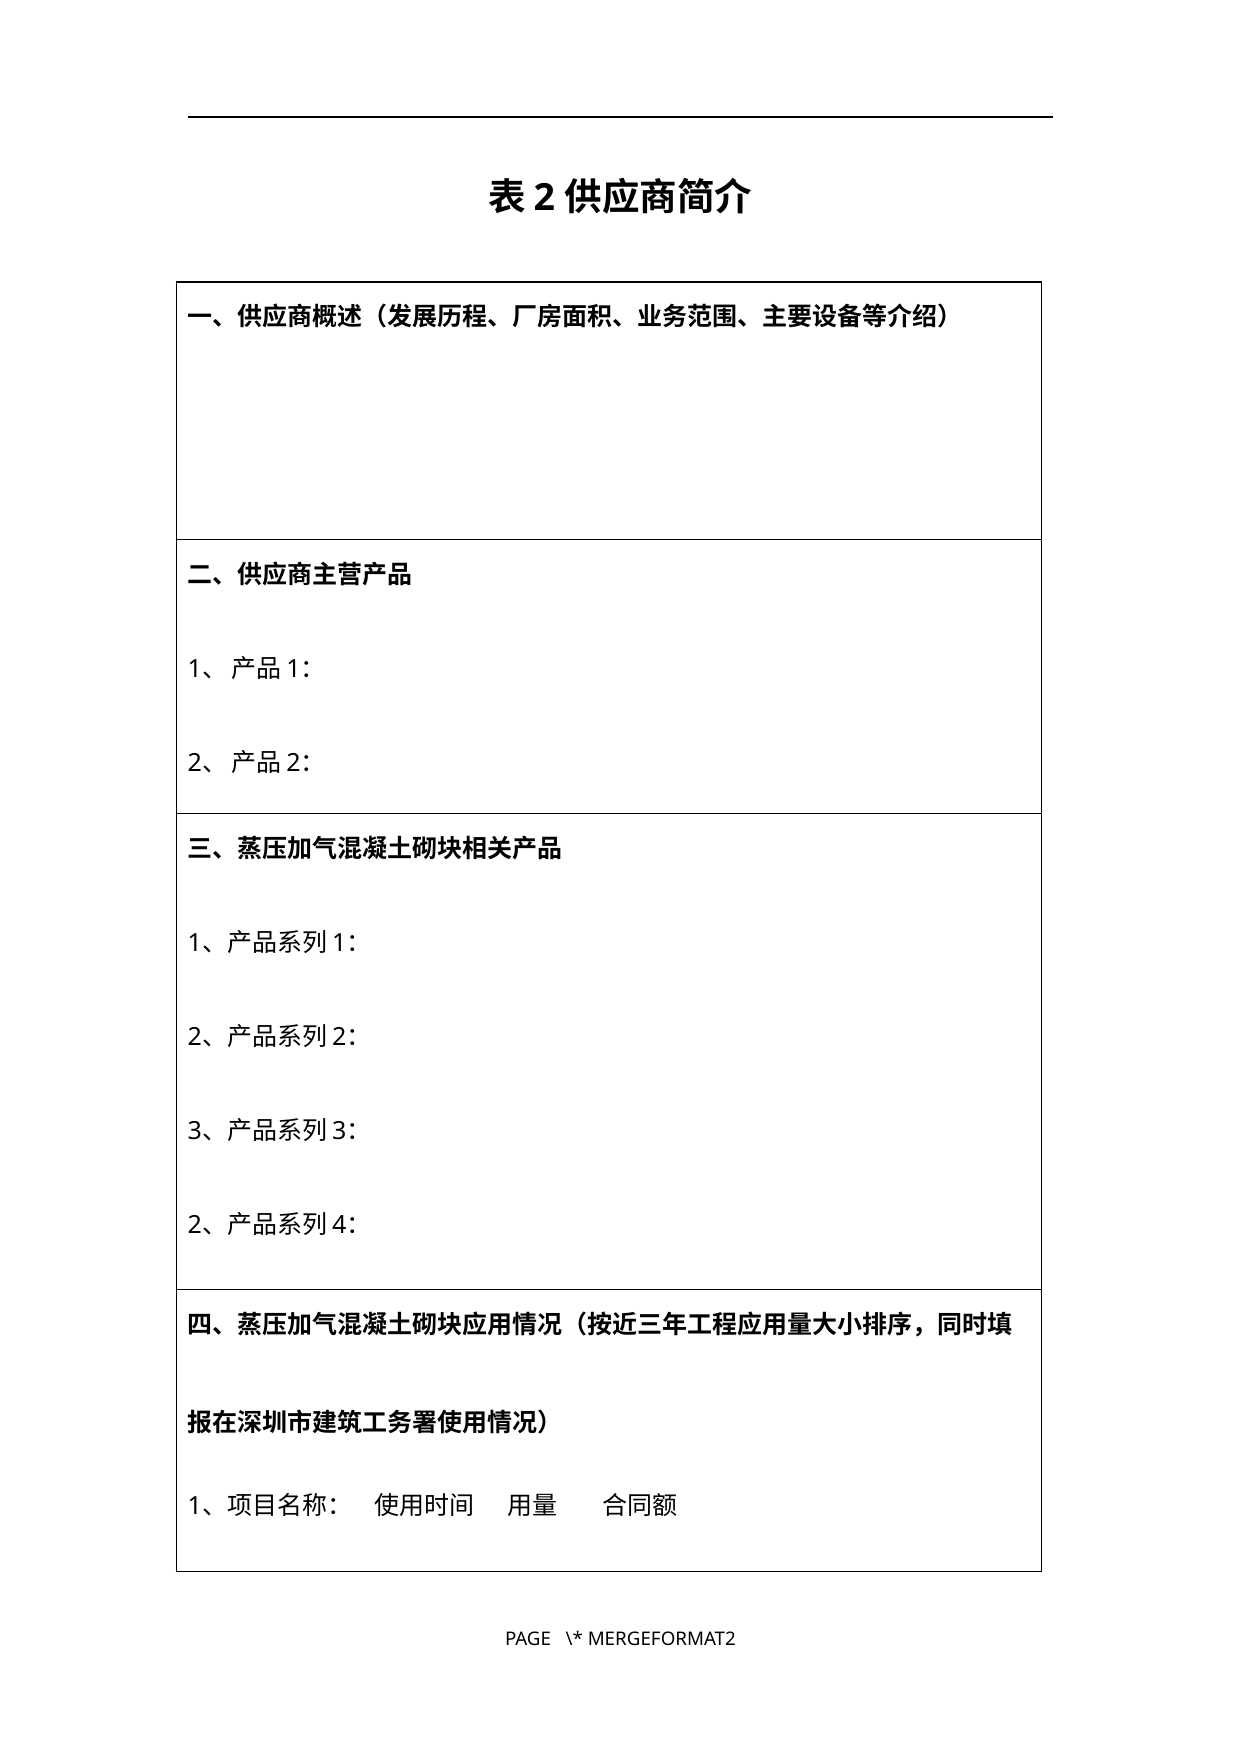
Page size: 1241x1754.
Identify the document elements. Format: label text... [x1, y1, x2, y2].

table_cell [177, 1290, 1041, 1571]
table_cell 二、供应商主营产品 产品1： 产品2： [177, 540, 1041, 813]
table_cell 三、蒸压加气混凝土砌块相关产品 1、产品系列1： 2、产品系列2： 3、产品系列3： 2、产品系列4： [177, 814, 1041, 1289]
table_header 一、供应商概述（发展历程、厂房面积、业务范围、主要设备等介绍） [177, 283, 1041, 539]
title 表2 供应商简介 [187, 162, 1053, 227]
